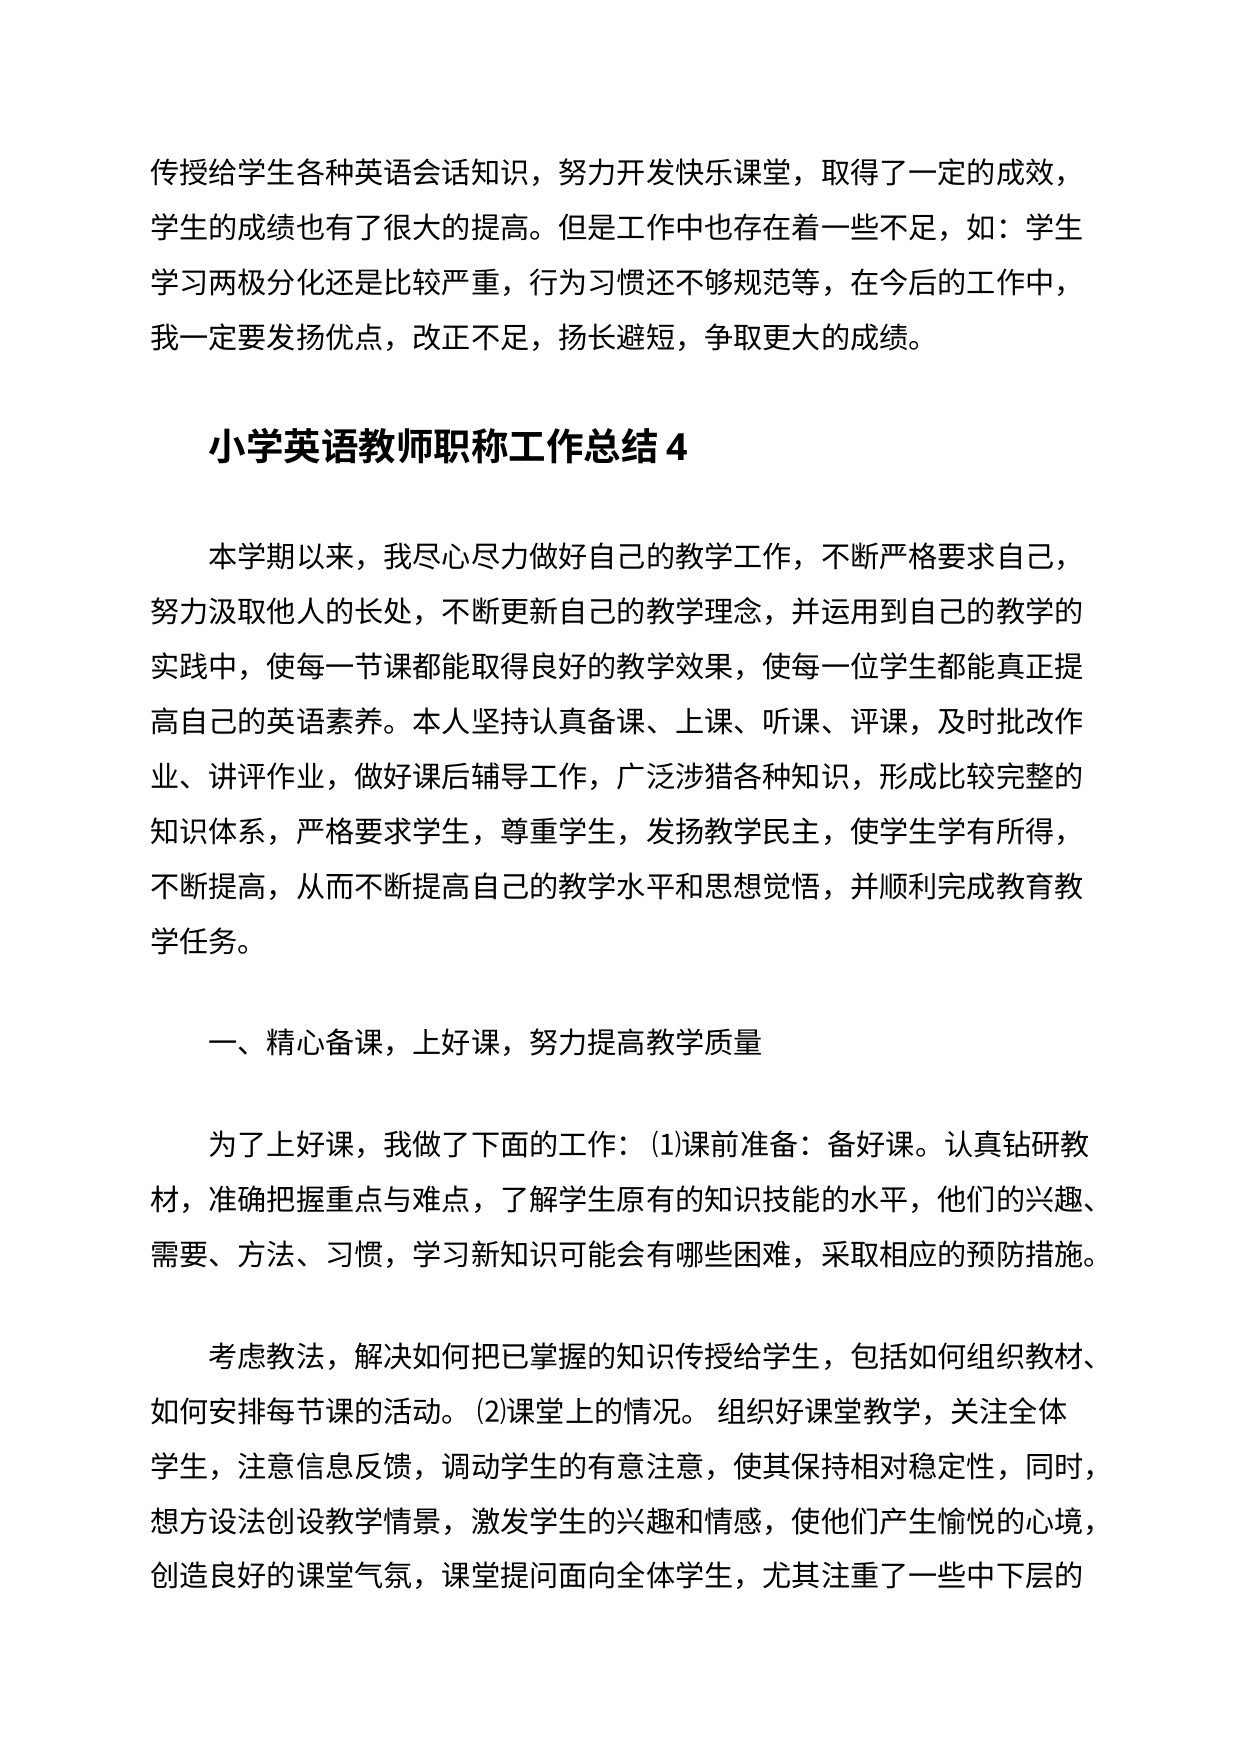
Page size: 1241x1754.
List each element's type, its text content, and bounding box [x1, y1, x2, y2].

text 小学英语教师职称工作总结4 [150, 416, 1090, 471]
text 本学期以来，我尽心尽力做好自己的教学工作，不断严格要求自己，努力汲取他人的长处，不断更新自己的教学理念，并运用到自己的教学的实践中，使每一节课都能取得良好的教学效果，使每一位学生都能真正提高自己的英语素养。本人坚持认真备课、上课、听课、评课，及时批改作业、讲评作业，做好课后辅导工作，广泛涉猎各种知识，形成比较完整的知识体系，严格要求学生，尊重学生，发扬教学民主，使学生学有所得，不断提高，从而不断提高自己的教学水平和思想觉悟，并顺利完成教育教学任务。 [150, 534, 1090, 961]
text 为了上好课，我做了下面的工作： ⑴课前准备：备好课。认真钻研教材，准确把握重点与难点，了解学生原有的知识技能的水平，他们的兴趣、需要、方法、习惯，学习新知识可能会有哪些困难，采取相应的预防措施。 [150, 1122, 1090, 1274]
text 一、精心备课，上好课，努力提高教学质量 [150, 1020, 1090, 1062]
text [150, 1333, 1090, 1595]
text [150, 150, 1090, 357]
